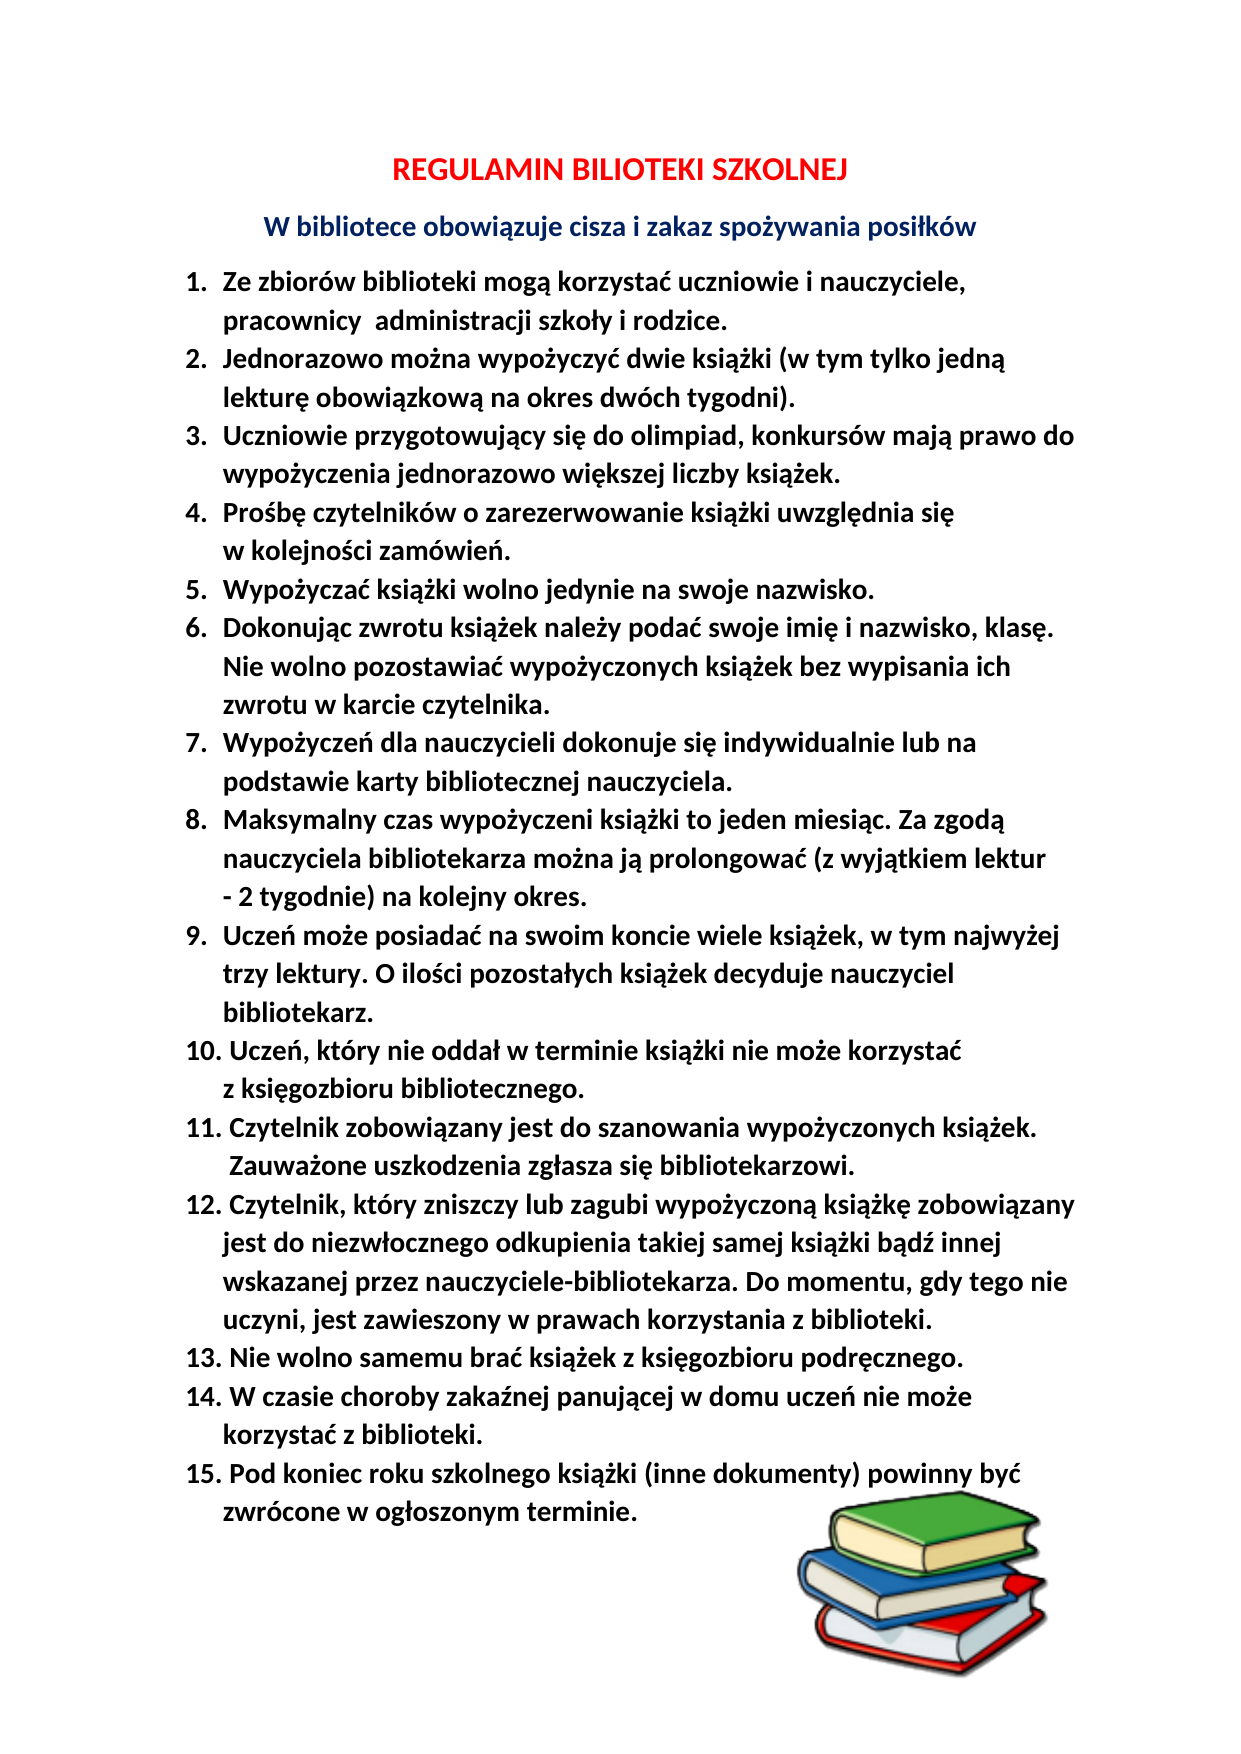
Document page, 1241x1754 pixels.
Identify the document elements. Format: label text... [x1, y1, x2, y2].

list Nie wolno samemu brać książek z księgozbioru podręcznego. [185, 1339, 1093, 1375]
list Zauważone uszkodzenia zgłasza się bibliotekarzowi. [223, 1147, 1093, 1183]
picture [776, 1529, 1067, 1681]
list Wypożyczeń dla nauczycieli dokonuje się indywidualnie lub na podstawie karty bibliotecznej nauczyciela. [185, 724, 1093, 799]
list Uczeń może posiadać na swoim koncie wiele książek, w tym najwyżej trzy lektury. O ilości pozostałych książek decyduje nauczyciel bibliotekarz. [185, 917, 1093, 1029]
list Maksymalny czas wypożyczeni książki to jeden miesiąc. Za zgodą nauczyciela bibliotekarza można ją prolongować (z wyjątkiem lektur - 2 tygodnie) na kolejny okres. [185, 801, 1093, 914]
list Pod koniec roku szkolnego książki (inne dokumenty) powinny być zwrócone w ogłoszonym terminie. [185, 1455, 1093, 1529]
list Czytelnik, który zniszczy lub zagubi wypożyczoną książkę zobowiązany jest do niezwłocznego odkupienia takiej samej książki bądź innej wskazanej przez nauczyciele-bibliotekarza. Do momentu, gdy tego nie uczyni, jest zawieszony w prawach korzystania z biblioteki. [185, 1186, 1093, 1337]
list W czasie choroby zakaźnej panującej w domu uczeń nie może korzystać z biblioteki. [185, 1378, 1093, 1452]
list Uczeń, który nie oddał w terminie książki nie może korzystać z księgozbioru bibliotecznego. [185, 1032, 1093, 1106]
list Prośbę czytelników o zarezerwowanie książki uwzględnia się w kolejności zamówień. [185, 494, 1093, 568]
list Wypożyczać książki wolno jedynie na swoje nazwisko. [185, 571, 1093, 606]
list Jednorazowo można wypożyczyć dwie książki (w tym tylko jedną lekturę obowiązkową na okres dwóch tygodni). [185, 340, 1093, 414]
list Ze zbiorów biblioteki mogą korzystać uczniowie i nauczyciele, pracownicy administracji szkoły i rodzice. [185, 263, 1093, 337]
list Dokonując zwrotu książek należy podać swoje imię i nazwisko, klasę. Nie wolno pozostawiać wypożyczonych książek bez wypisania ich zwrotu w karcie czytelnika. [185, 609, 1093, 722]
list Uczniowie przygotowujący się do olimpiad, konkursów mają prawo do wypożyczenia jednorazowo większej liczby książek. [185, 417, 1093, 491]
list Czytelnik zobowiązany jest do szanowania wypożyczonych książek. [185, 1109, 1093, 1144]
text W bibliotece obowiązuje cisza i zakaz spożywania posiłków [148, 208, 1093, 244]
text REGULAMIN BILIOTEKI SZKOLNEJ [148, 148, 1093, 188]
